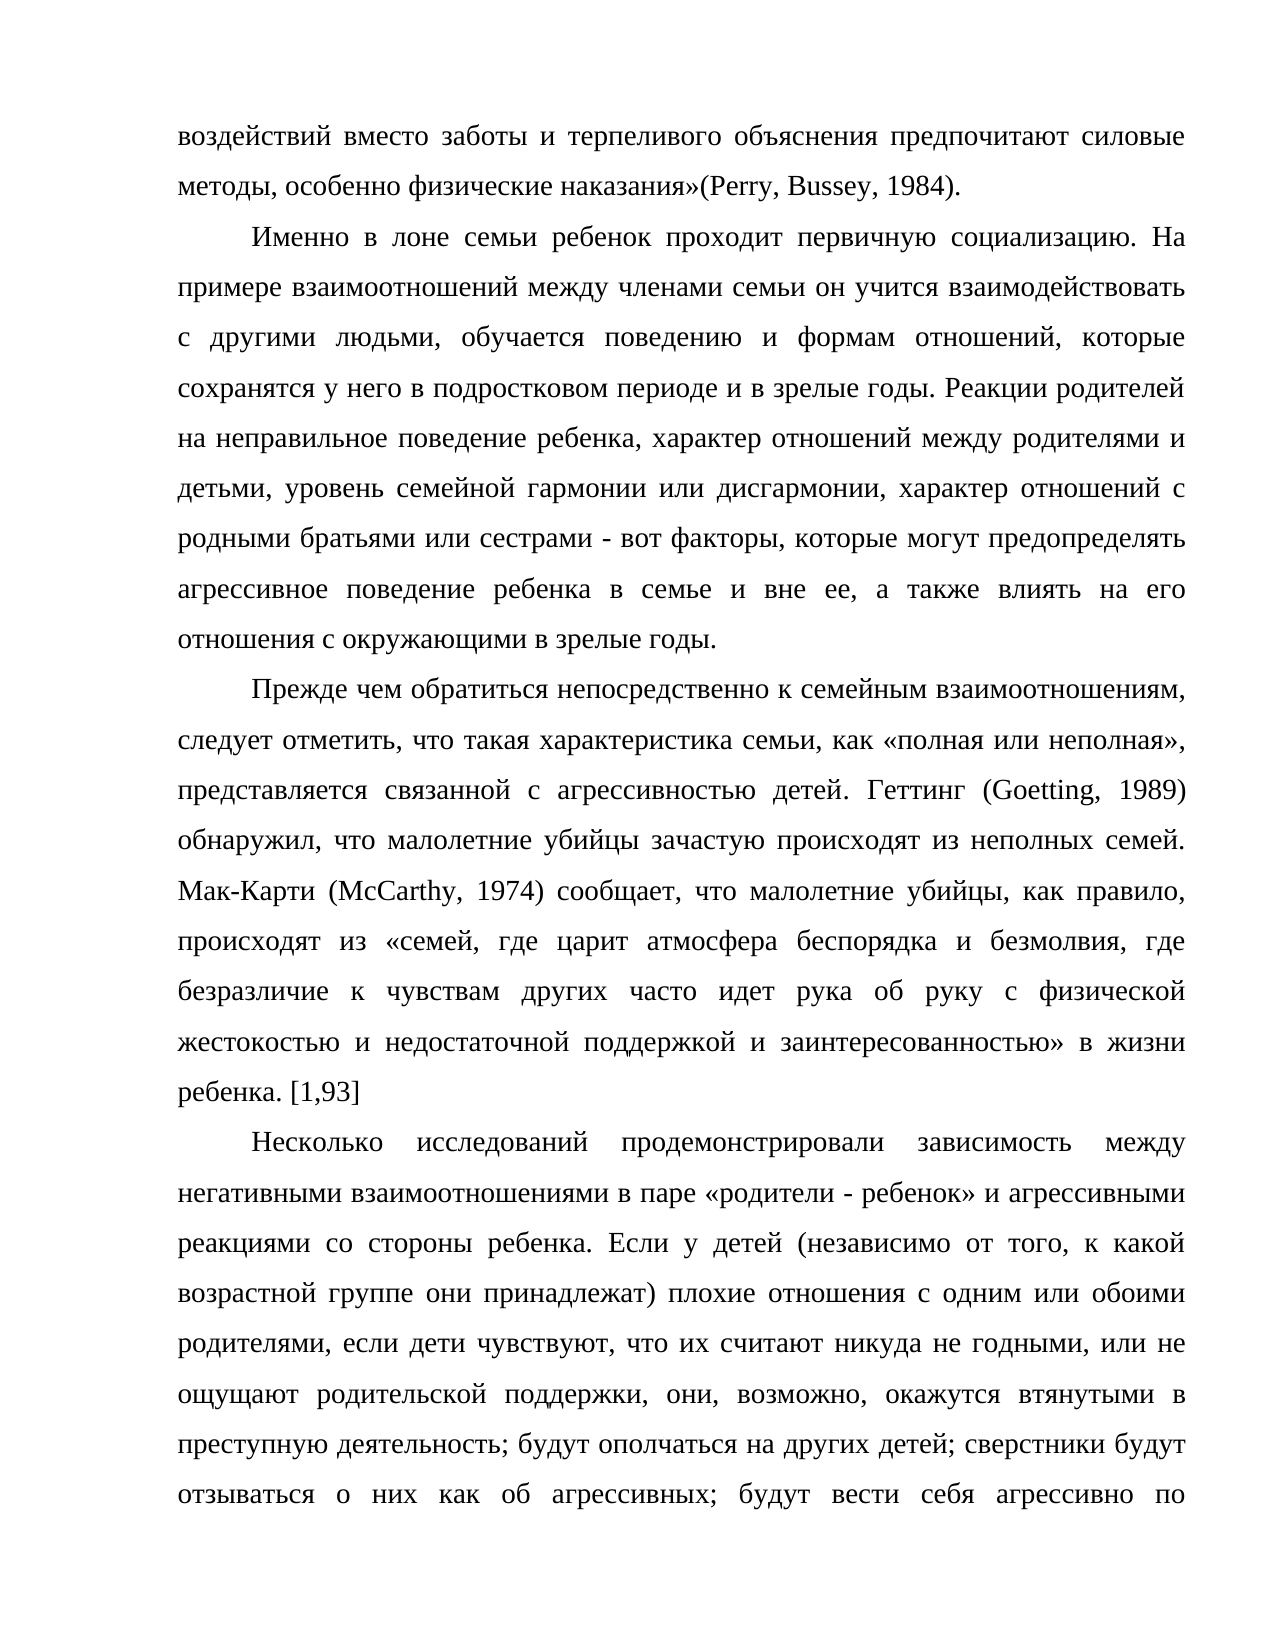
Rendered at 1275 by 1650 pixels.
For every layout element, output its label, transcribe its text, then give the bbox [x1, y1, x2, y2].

text Прежде чем обратиться непосредственно к семейным взаимоотношениям, следует отметить, что такая характеристика семьи, как «полная или неполная», представляется связанной с агрессивностью детей. Геттинг (Goetting, 1989) обнаружил, что малолетние убийцы зачастую происходят из неполных семей. Мак-Карти (McCarthy, 1974) сообщает, что малолетние убийцы, как правило, происходят из «семей, где царит атмосфера беспорядка и безмолвия, где безразличие к чувствам других часто идет рука об руку с физической жестокостью и недостаточной поддержкой и заинтересованностью» в жизни ребенка. [1,93] [177, 672, 1186, 1108]
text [177, 118, 1186, 202]
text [177, 1124, 1186, 1510]
text Именно в лоне семьи ребенок проходит первичную социализацию. На примере взаимоотношений между членами семьи он учится взаимодействовать с другими людьми, обучается поведению и формам отношений, которые сохранятся у него в подростковом периоде и в зрелые годы. Реакции родителей на неправильное поведение ребенка, характер отношений между родителями и детьми, уровень семейной гармонии или дисгармонии, характер отношений с родными братьями или сестрами - вот факторы, которые могут предопределять агрессивное поведение ребенка в семье и вне ее, а также влиять на его отношения с окружающими в зрелые годы. [177, 219, 1186, 655]
